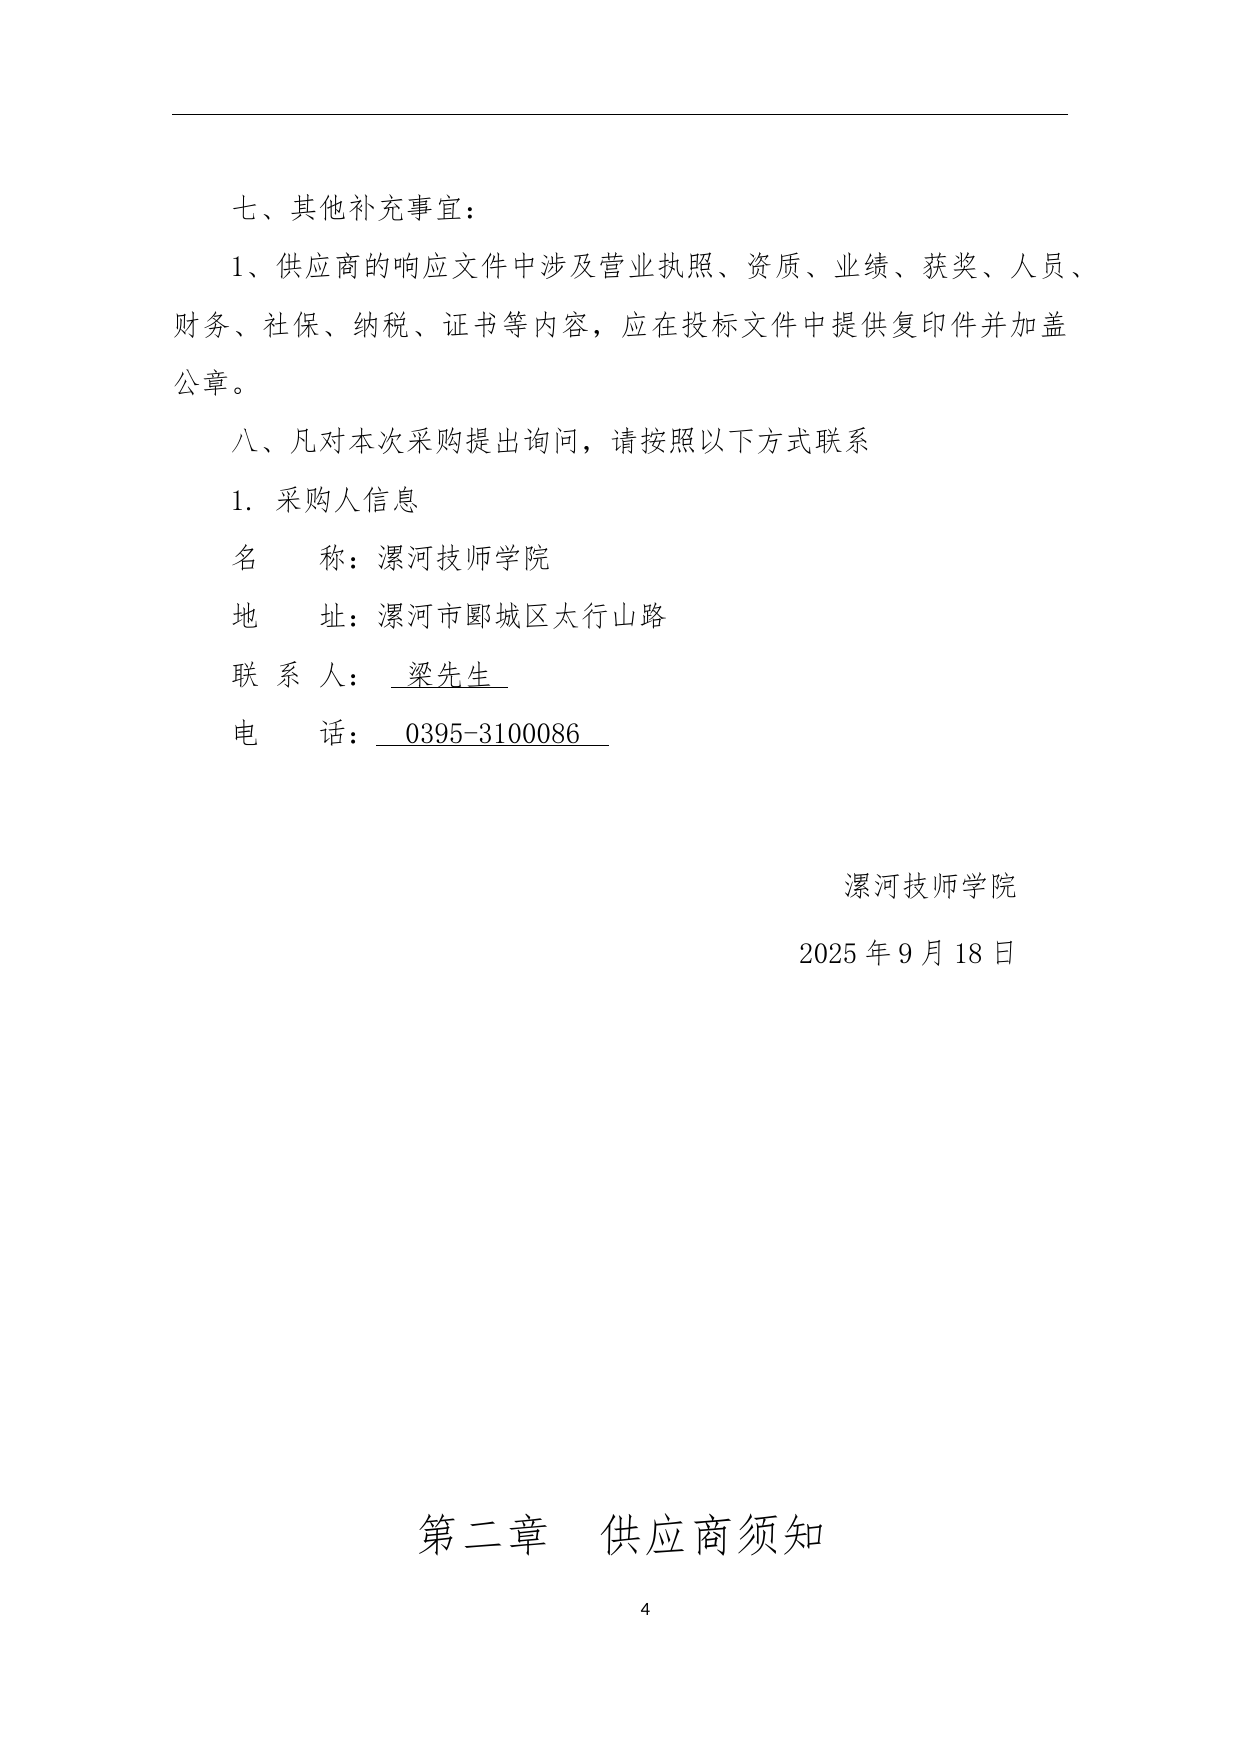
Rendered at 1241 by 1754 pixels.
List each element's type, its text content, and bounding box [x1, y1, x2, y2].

text 漯河技师学院 [172, 867, 1068, 901]
text 八、凡对本次采购提出询问，请按照以下方式联系 [172, 405, 1068, 463]
text 七、其他补充事宜： [172, 172, 1068, 230]
text 地 址：漯河市郾城区太行山路 [172, 580, 1068, 638]
text 电 话： 0395-3100086 [172, 697, 1068, 755]
text 2025年9月18日 [172, 934, 1068, 967]
text 名 称：漯河技师学院 [172, 522, 1068, 580]
text 1. 采购人信息 [172, 463, 1068, 522]
text 第二章 供应商须知 [172, 1504, 1068, 1563]
text 联 系 人： 梁先生 [172, 638, 1068, 697]
text 1、供应商的响应文件中涉及营业执照、资质、业绩、获奖、人员、财务、社保、纳税、证书等内容，应在投标文件中提供复印件并加盖公章。 [172, 230, 1068, 405]
